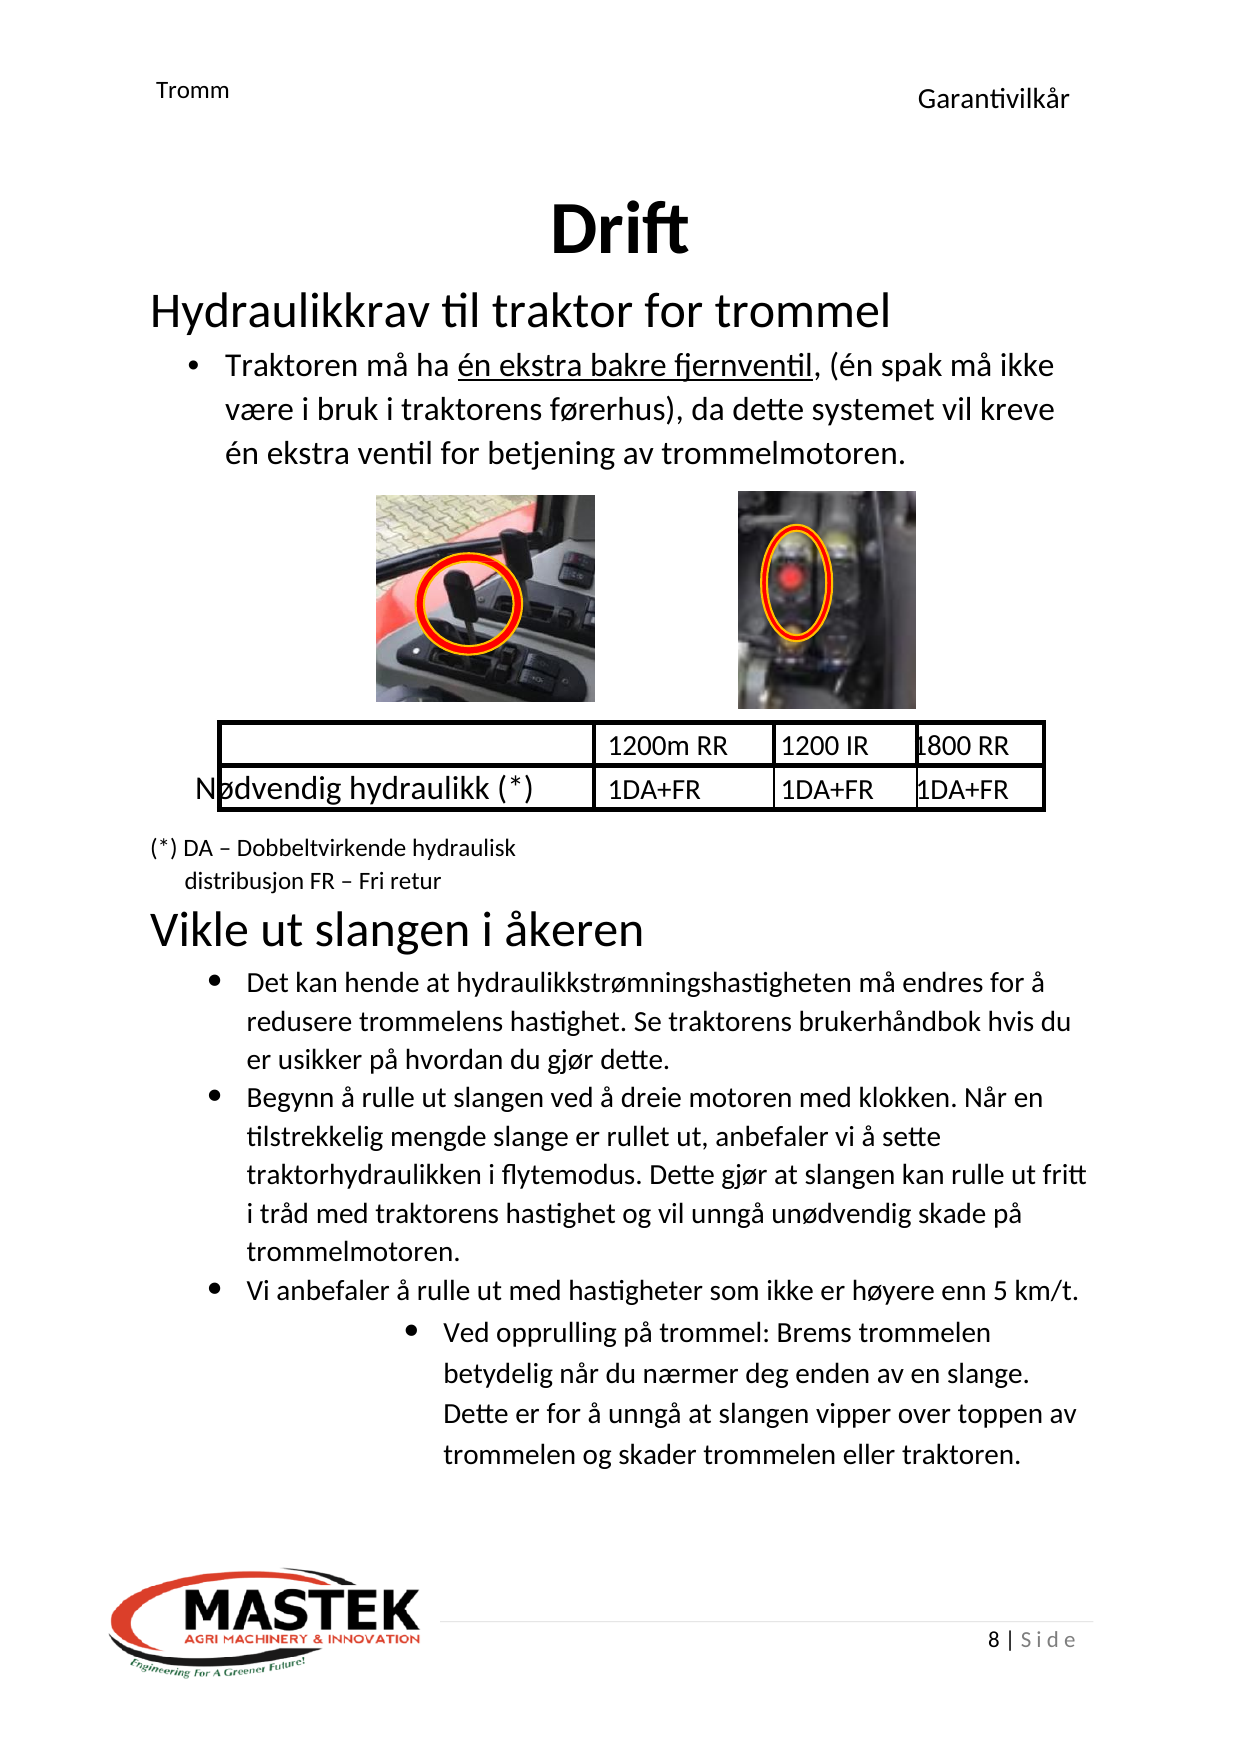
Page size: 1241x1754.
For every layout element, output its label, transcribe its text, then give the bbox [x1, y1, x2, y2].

picture [376, 495, 595, 702]
text (*) DA – Dobbeltvirkende hydraulisk distribusjon FR – Fri retur [150, 832, 596, 896]
picture [738, 491, 916, 709]
table_cell Nødvendig hydraulikk (*) [222, 768, 592, 807]
table_cell 1DA+FR [918, 768, 1042, 807]
list Det kan hende at hydraulikkstrømningshastigheten må endres for å redusere trommelens hastighet. Se traktorens brukerhåndbok hvis du er usikker på hvordan du gjør dette. [209, 964, 1073, 1077]
table_header 1200m RR [596, 725, 772, 763]
table_header 1200 IR [776, 725, 915, 763]
list Traktoren må ha én ekstra bakre fjernventil, (én spak må ikke være i bruk i traktorens førerhus), da dette systemet vil kreve én ekstra ventil for betjening av trommelmotoren. [187, 344, 1090, 473]
list Ved opprulling på trommel: Brems trommelen betydelig når du nærmer deg enden av en slange. Dette er for å unngå at slangen vipper over toppen av trommelen og skader trommelen eller traktoren. [406, 1310, 1083, 1472]
table_cell 1DA+FR [775, 768, 916, 807]
table_header [222, 725, 592, 763]
subtitle Drift [225, 184, 1015, 271]
list Vi anbefaler å rulle ut med hastigheter som ikke er høyere enn 5 km/t. [209, 1272, 1086, 1307]
table_cell 1DA+FR [596, 768, 773, 807]
subtitle Vikle ut slangen i åkeren [150, 898, 1201, 959]
table_header 1800 RR [919, 725, 1042, 763]
subtitle Hydraulikkrav til traktor for trommel [150, 278, 1201, 339]
picture [101, 1563, 425, 1680]
list Begynn å rulle ut slangen ved å dreie motoren med klokken. Når en tilstrekkelig mengde slange er rullet ut, anbefaler vi å sette traktorhydraulikken i flytemodus. Dette gjør at slangen kan rulle ut fritt i tråd med traktorens hastighet og vil unngå unødvendig skade på trommelmotoren. [209, 1079, 1090, 1269]
